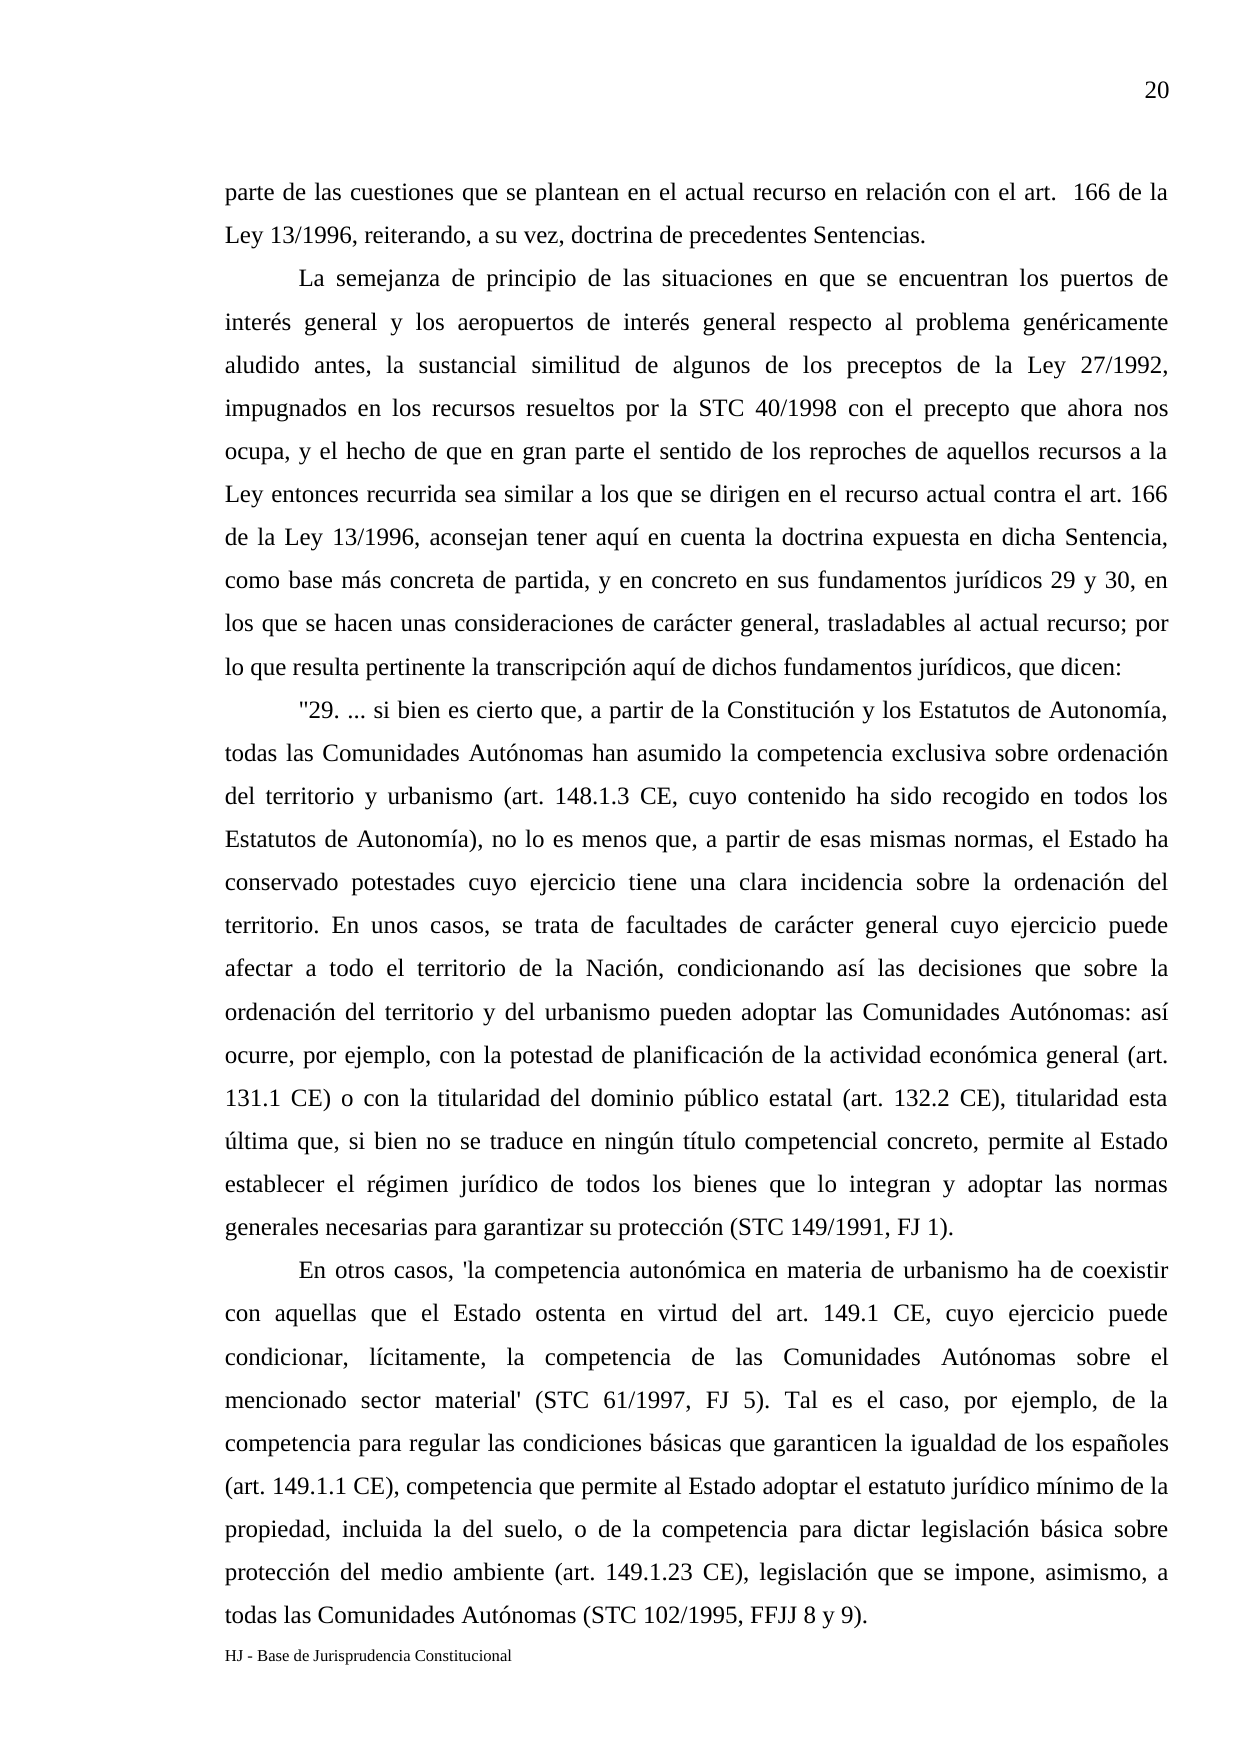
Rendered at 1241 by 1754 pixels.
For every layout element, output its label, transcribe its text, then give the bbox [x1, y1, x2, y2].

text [224, 177, 1169, 249]
text "29. ... si bien es cierto que, a partir de la Constitución y los Estatutos de Autonomía, todas las Comunidades Autónomas han asumido la competencia exclusiva sobre ordenación del territorio y urbanismo (art. 148.1.3 CE, cuyo contenido ha sido recogido en todos los Estatutos de Autonomía), no lo es menos que, a partir de esas mismas normas, el Estado ha conservado potestades cuyo ejercicio tiene una clara incidencia sobre la ordenación del territorio. En unos casos, se trata de facultades de carácter general cuyo ejercicio puede afectar a todo el territorio de la Nación, condicionando así las decisiones que sobre la ordenación del territorio y del urbanismo pueden adoptar las Comunidades Autónomas: así ocurre, por ejemplo, con la potestad de planificación de la actividad económica general (art. 131.1 CE) o con la titularidad del dominio público estatal (art. 132.2 CE), titularidad esta última que, si bien no se traduce en ningún título competencial concreto, permite al Estado establecer el régimen jurídico de todos los bienes que lo integran y adoptar las normas generales necesarias para garantizar su protección (STC 149/1991, FJ 1). [224, 695, 1169, 1241]
text La semejanza de principio de las situaciones en que se encuentran los puertos de interés general y los aeropuertos de interés general respecto al problema genéricamente aludido antes, la sustancial similitud de algunos de los preceptos de la Ley 27/1992, impugnados en los recursos resueltos por la STC 40/1998 con el precepto que ahora nos ocupa, y el hecho de que en gran parte el sentido de los reproches de aquellos recursos a la Ley entonces recurrida sea similar a los que se dirigen en el recurso actual contra el art. 166 de la Ley 13/1996, aconsejan tener aquí en cuenta la doctrina expuesta en dicha Sentencia, como base más concreta de partida, y en concreto en sus fundamentos jurídicos 29 y 30, en los que se hacen unas consideraciones de carácter general, trasladables al actual recurso; por lo que resulta pertinente la transcripción aquí de dichos fundamentos jurídicos, que dicen: [224, 263, 1169, 680]
text En otros casos, 'la competencia autonómica en materia de urbanismo ha de coexistir con aquellas que el Estado ostenta en virtud del art. 149.1 CE, cuyo ejercicio puede condicionar, lícitamente, la competencia de las Comunidades Autónomas sobre el mencionado sector material' (STC 61/1997, FJ 5). Tal es el caso, por ejemplo, de la competencia para regular las condiciones básicas que garanticen la igualdad de los españoles (art. 149.1.1 CE), competencia que permite al Estado adoptar el estatuto jurídico mínimo de la propiedad, incluida la del suelo, o de la competencia para dictar legislación básica sobre protección del medio ambiente (art. 149.1.23 CE), legislación que se impone, asimismo, a todas las Comunidades Autónomas (STC 102/1995, FFJJ 8 y 9). [224, 1255, 1169, 1629]
